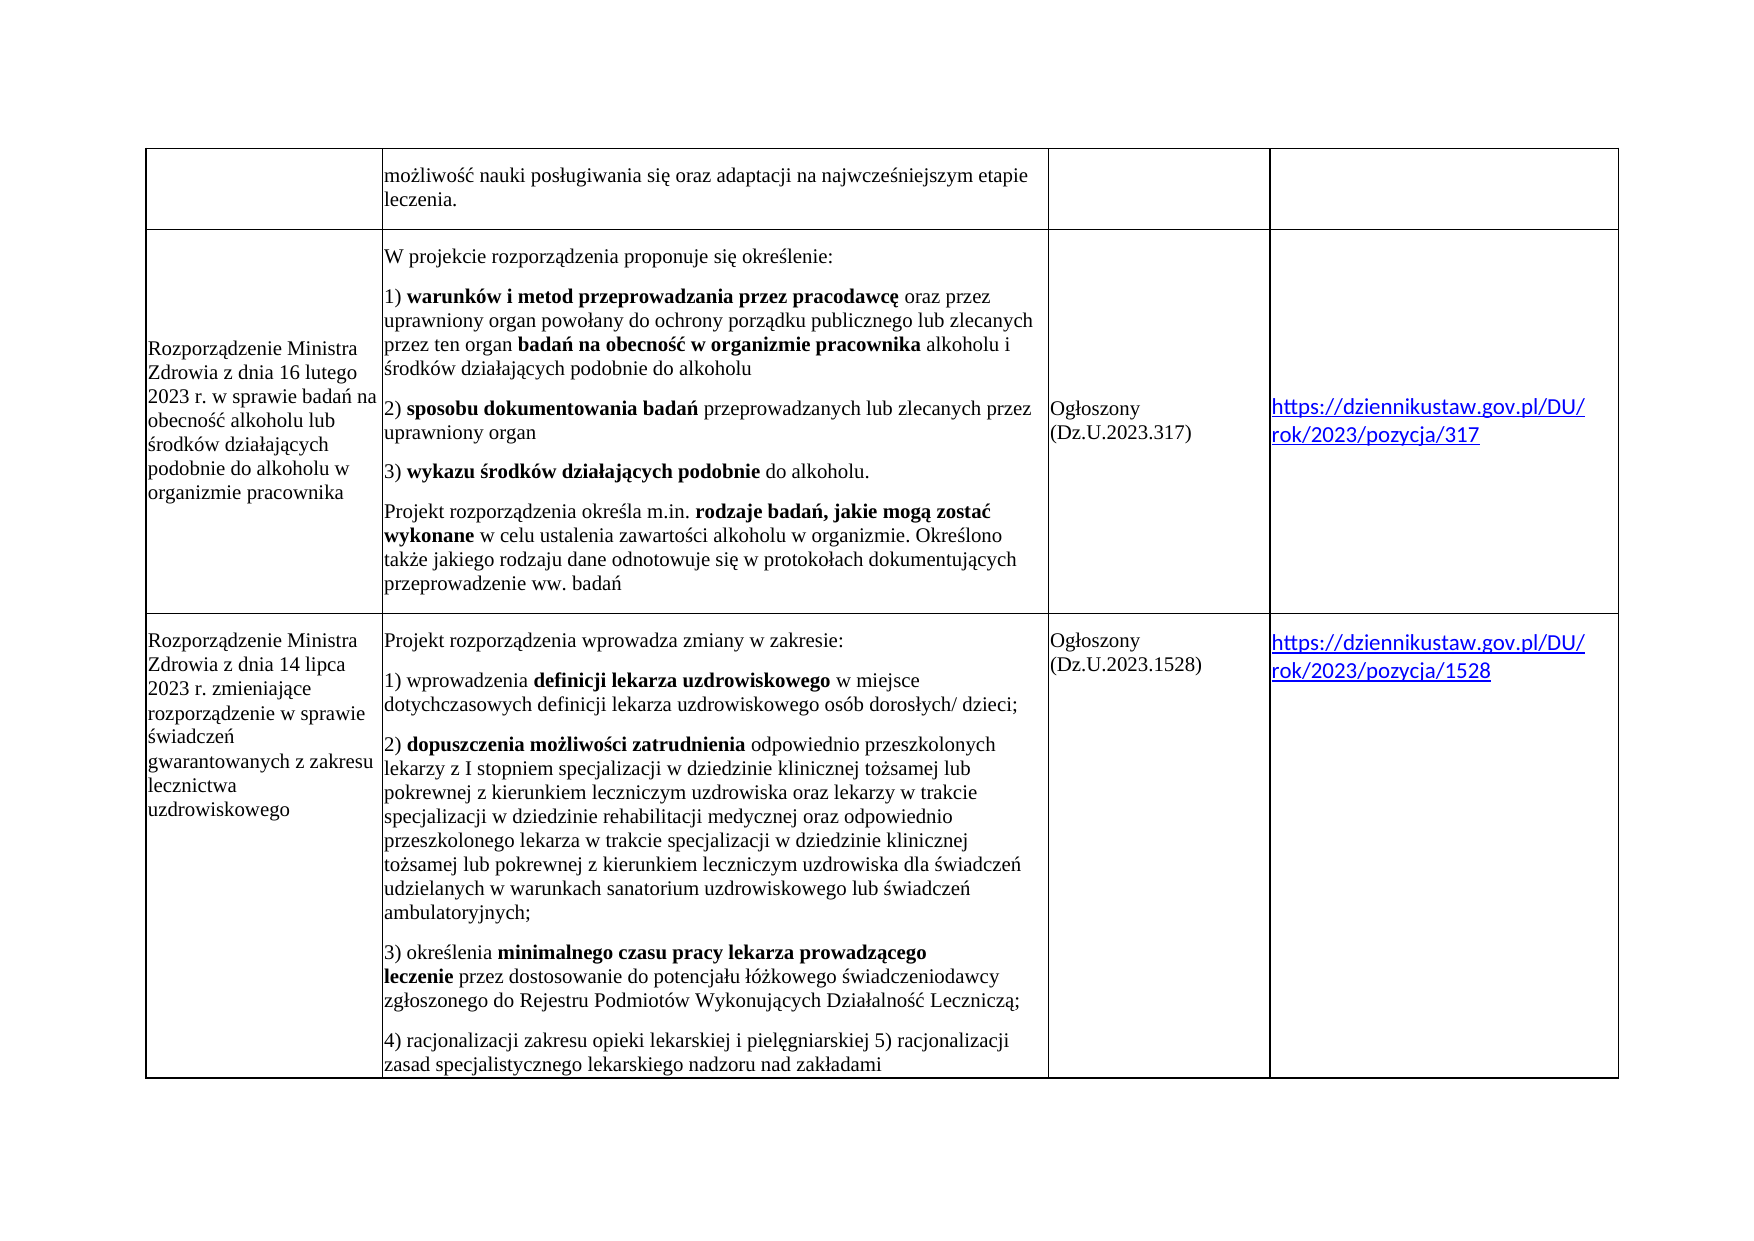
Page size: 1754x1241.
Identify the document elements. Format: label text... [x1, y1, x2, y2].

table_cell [147, 149, 382, 228]
table_cell https://dziennikustaw.gov.pl/DU/rok/2023/pozycja/317 [1271, 230, 1618, 613]
table_cell Rozporządzenie Ministra Zdrowia z dnia 16 lutego 2023 r. w sprawie badań na obecność alkoholu lub środków działających podobnie do alkoholu w organizmie pracownika [147, 230, 382, 613]
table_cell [1271, 149, 1618, 228]
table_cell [383, 149, 1048, 228]
table_cell Ogłoszony (Dz.U.2023.317) [1049, 230, 1269, 613]
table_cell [1271, 614, 1618, 1077]
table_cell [1049, 149, 1269, 228]
table_cell W projekcie rozporządzenia proponuje się określenie: 1) warunków i metod przeprowadzania przez pracodawcę oraz przez uprawniony organ powołany do ochrony porządku publicznego lub zlecanych przez ten organ badań na obecność w organizmie pracownika alkoholu i środków działających podobnie do alkoholu 2) sposobu dokumentowania badań przeprowadzanych lub zlecanych przez uprawniony organ 3) wykazu środków działających podobnie do alkoholu. Projekt rozporządzenia określa m.in. rodzaje badań, jakie mogą zostać wykonane w celu ustalenia zawartości alkoholu w organizmie. Określono także jakiego rodzaju dane odnotowuje się w protokołach dokumentujących przeprowadzenie ww. badań [383, 230, 1048, 613]
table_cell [147, 614, 382, 1077]
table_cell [383, 614, 1048, 1077]
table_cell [1049, 614, 1269, 1077]
